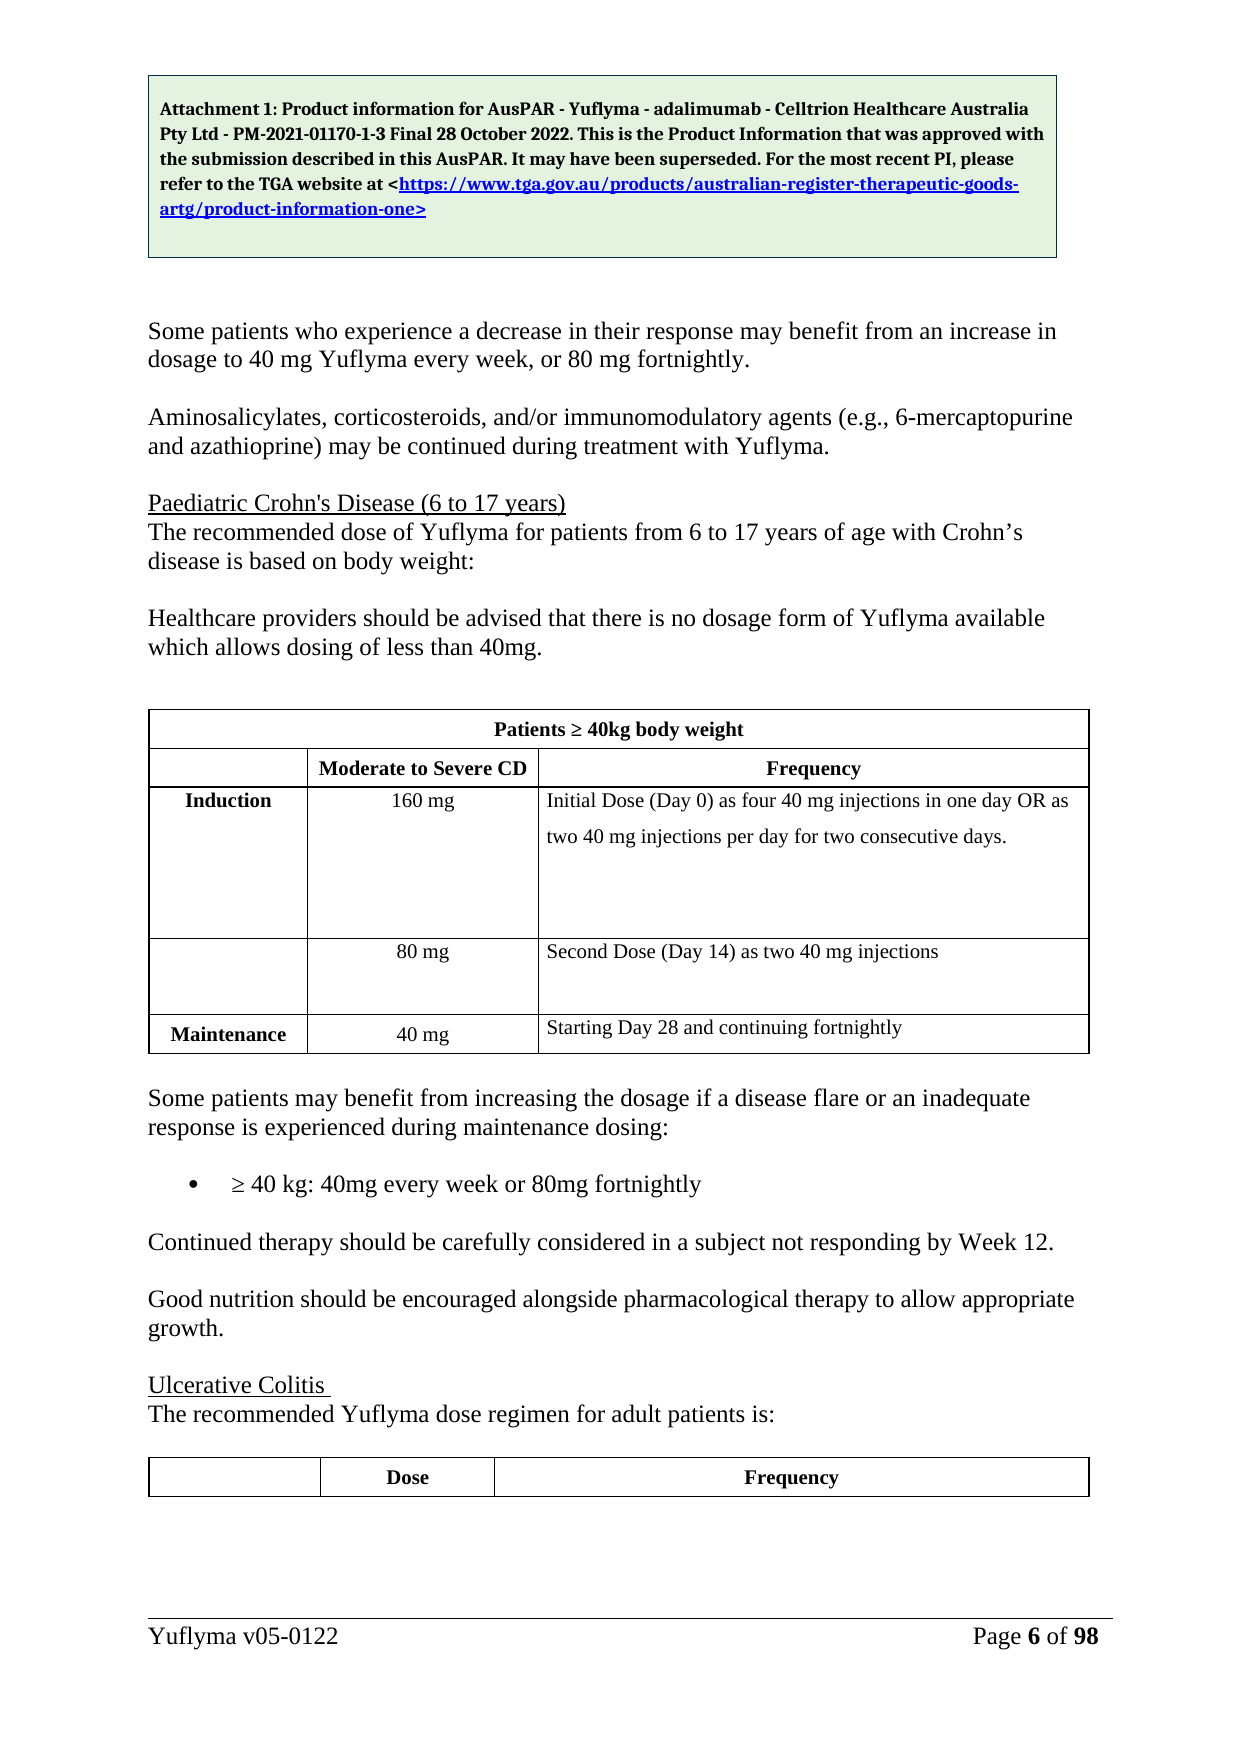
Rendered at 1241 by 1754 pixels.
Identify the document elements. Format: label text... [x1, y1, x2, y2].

text Good nutrition should be encouraged alongside pharmacological therapy to allow appropriate growth. [148, 1284, 1092, 1342]
text Paediatric Crohn's Disease (6 to 17 years) [148, 488, 1092, 517]
text Aminosalicylates, corticosteroids, and/or immunomodulatory agents (e.g., 6-mercaptopurine and azathioprine) may be continued during treatment with Yuflyma. [148, 402, 1092, 459]
table_cell Starting Day 28 and continuing fortnightly [539, 1015, 1088, 1053]
table_cell 160 mg [308, 788, 538, 938]
table_header Frequency [495, 1458, 1088, 1496]
text Some patients who experience a decrease in their response may benefit from an increase in dosage to 40 mg Yuflyma every week, or 80 mg fortnightly. [148, 316, 1092, 373]
text Healthcare providers should be advised that there is no dosage form of Yuflyma available which allows dosing of less than 40mg. [148, 603, 1092, 661]
table_cell [150, 939, 307, 1014]
table_cell Induction [150, 788, 307, 938]
table_header Patients ≥ 40kg body weight [150, 710, 1088, 748]
text Continued therapy should be carefully considered in a subject not responding by Week 12. [148, 1227, 1092, 1256]
table_cell Frequency [539, 749, 1088, 786]
table_cell Maintenance [150, 1015, 307, 1053]
table_cell Initial Dose (Day 0) as four 40 mg injections in one day OR as two 40 mg injections per day for two consecutive days. [539, 788, 1088, 938]
table_cell [150, 749, 307, 786]
table_cell Moderate to Severe CD [308, 749, 538, 786]
text Some patients may benefit from increasing the dosage if a disease flare or an inadequate response is experienced during maintenance dosing: [148, 1083, 1092, 1141]
table_cell 40 mg [308, 1015, 538, 1053]
list ≥ 40 kg: 40mg every week or 80mg fortnightly [189, 1169, 1092, 1198]
table_header [150, 1458, 320, 1496]
table_cell 80 mg [308, 939, 538, 1014]
table_header Dose [321, 1458, 494, 1496]
text The recommended dose of Yuflyma for patients from 6 to 17 years of age with Crohn’s disease is based on body weight: [148, 517, 1092, 574]
table_cell Second Dose (Day 14) as two 40 mg injections [539, 939, 1088, 1014]
text Ulcerative Colitis [148, 1371, 1092, 1399]
text The recommended Yuflyma dose regimen for adult patients is: [148, 1399, 1092, 1428]
